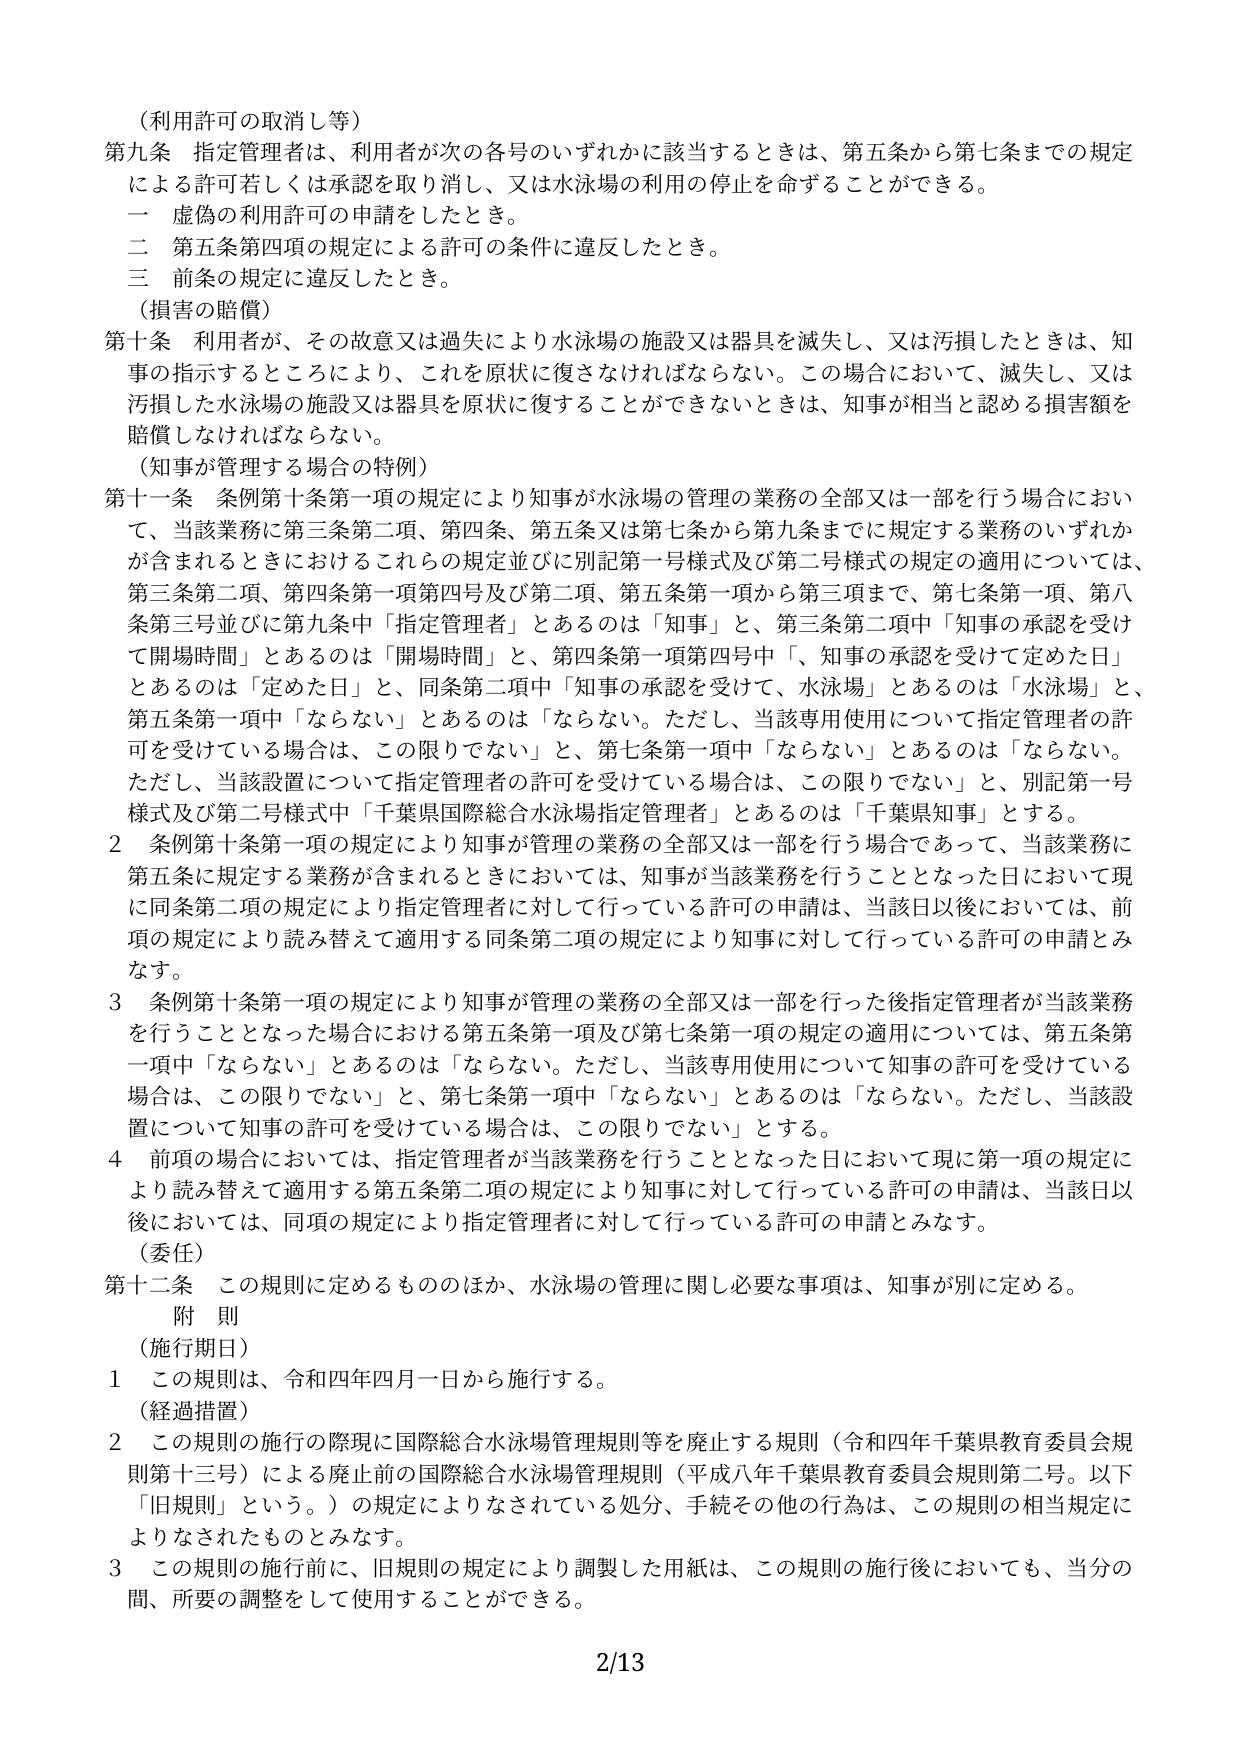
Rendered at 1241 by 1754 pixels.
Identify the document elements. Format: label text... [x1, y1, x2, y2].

text ２ この規則の施行の際現に国際総合水泳場管理規則等を廃止する規則（令和四年千葉県教育委員会規則第十三号）による廃止前の国際総合水泳場管理規則（平成八年千葉県教育委員会規則第二号。以下「旧規則」という。）の規定によりなされている処分、手続その他の行為は、この規則の相当規定によりなされたものとみなす。 [104, 1425, 1136, 1551]
text （損害の賠償） [127, 293, 1136, 324]
text 三 前条の規定に違反したとき。 [127, 261, 1136, 293]
text 一 虚偽の利用許可の申請をしたとき。 [127, 198, 1136, 230]
text 第十条 利用者が、その故意又は過失により水泳場の施設又は器具を滅失し、又は汚損したときは、知事の指示するところにより、これを原状に復さなければならない。この場合において、滅失し、又は汚損した水泳場の施設又は器具を原状に復することができないときは、知事が相当と認める損害額を賠償しなければならない。 [104, 324, 1136, 450]
text （施行期日） [127, 1331, 1136, 1362]
text ４ 前項の場合においては、指定管理者が当該業務を行うこととなった日において現に第一項の規定により読み替えて適用する第五条第二項の規定により知事に対して行っている許可の申請は、当該日以後においては、同項の規定により指定管理者に対して行っている許可の申請とみなす。 [104, 1142, 1136, 1237]
text （知事が管理する場合の特例） [127, 450, 1136, 482]
text （経過措置） [127, 1394, 1136, 1425]
text 第九条 指定管理者は、利用者が次の各号のいずれかに該当するときは、第五条から第七条までの規定による許可若しくは承認を取り消し、又は水泳場の利用の停止を命ずることができる。 [104, 136, 1136, 198]
text （利用許可の取消し等） [127, 104, 1136, 136]
text ３ 条例第十条第一項の規定により知事が管理の業務の全部又は一部を行った後指定管理者が当該業務を行うこととなった場合における第五条第一項及び第七条第一項の規定の適用については、第五条第一項中「ならない」とあるのは「ならない。ただし、当該専用使用について知事の許可を受けている場合は、この限りでない」と、第七条第一項中「ならない」とあるのは「ならない。ただし、当該設置について知事の許可を受けている場合は、この限りでない」とする。 [104, 985, 1136, 1142]
text 第十一条 条例第十条第一項の規定により知事が水泳場の管理の業務の全部又は一部を行う場合において、当該業務に第三条第二項、第四条、第五条又は第七条から第九条までに規定する業務のいずれかが含まれるときにおけるこれらの規定並びに別記第一号様式及び第二号様式の規定の適用については、第三条第二項、第四条第一項第四号及び第二項、第五条第一項から第三項まで、第七条第一項、第八条第三号並びに第九条中「指定管理者」とあるのは「知事」と、第三条第二項中「知事の承認を受けて開場時間」とあるのは「開場時間」と、第四条第一項第四号中「、知事の承認を受けて定めた日」とあるのは「定めた日」と、同条第二項中「知事の承認を受けて、水泳場」とあるのは「水泳場」と、第五条第一項中「ならない」とあるのは「ならない。ただし、当該専用使用について指定管理者の許可を受けている場合は、この限りでない」と、第七条第一項中「ならない」とあるのは「ならない。ただし、当該設置について指定管理者の許可を受けている場合は、この限りでない」と、別記第一号様式及び第二号様式中「千葉県国際総合水泳場指定管理者」とあるのは「千葉県知事」とする。 [104, 482, 1136, 828]
text １ この規則は、令和四年四月一日から施行する。 [104, 1362, 1136, 1394]
text 第十二条 この規則に定めるもののほか、水泳場の管理に関し必要な事項は、知事が別に定める。 [104, 1268, 1136, 1299]
text 附 則 [173, 1299, 1136, 1331]
text ３ この規則の施行前に、旧規則の規定により調製した用紙は、この規則の施行後においても、当分の間、所要の調整をして使用することができる。 [104, 1551, 1136, 1614]
text 二 第五条第四項の規定による許可の条件に違反したとき。 [127, 230, 1136, 261]
text （委任） [127, 1237, 1136, 1268]
text ２ 条例第十条第一項の規定により知事が管理の業務の全部又は一部を行う場合であって、当該業務に第五条に規定する業務が含まれるときにおいては、知事が当該業務を行うこととなった日において現に同条第二項の規定により指定管理者に対して行っている許可の申請は、当該日以後においては、前項の規定により読み替えて適用する同条第二項の規定により知事に対して行っている許可の申請とみなす。 [104, 828, 1136, 985]
